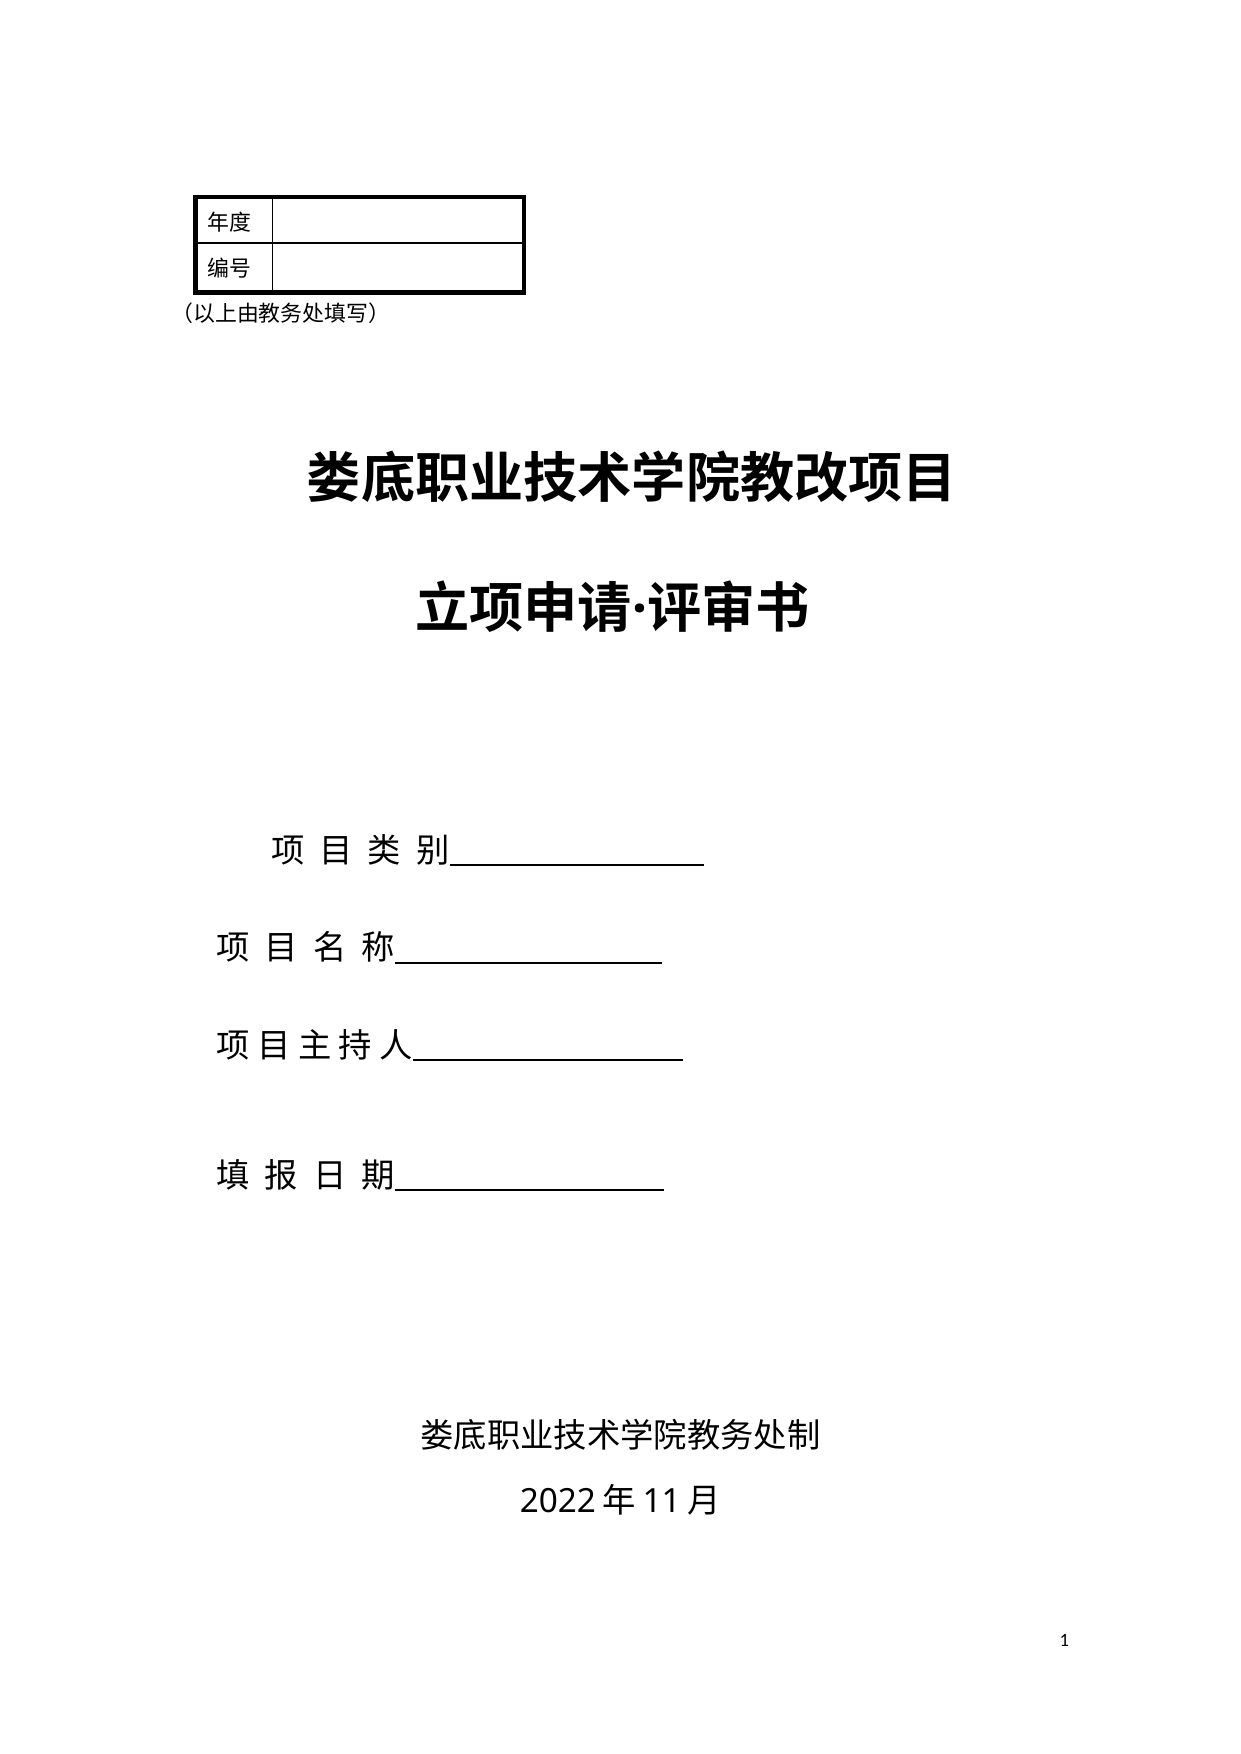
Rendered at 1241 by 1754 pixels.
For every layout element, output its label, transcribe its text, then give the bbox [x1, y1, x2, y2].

table_cell 编号 [198, 244, 272, 290]
text 项 目 类 别 [171, 815, 1069, 880]
text 立项申请·评审书 [171, 555, 1069, 653]
text 填 报 日 期 [171, 1140, 1069, 1205]
table_header [273, 199, 522, 242]
text 娄底职业技术学院教改项目 [171, 425, 1069, 523]
text 项 目 主 持 人 [171, 1010, 1069, 1075]
text 娄底职业技术学院教务处制 [171, 1400, 1069, 1465]
text （以上由教务处填写） [171, 295, 1069, 328]
table_header 年度 [198, 199, 272, 242]
table_cell [273, 244, 522, 290]
text 项 目 名 称 [171, 913, 1069, 978]
text 2022年11月 [171, 1465, 1069, 1530]
